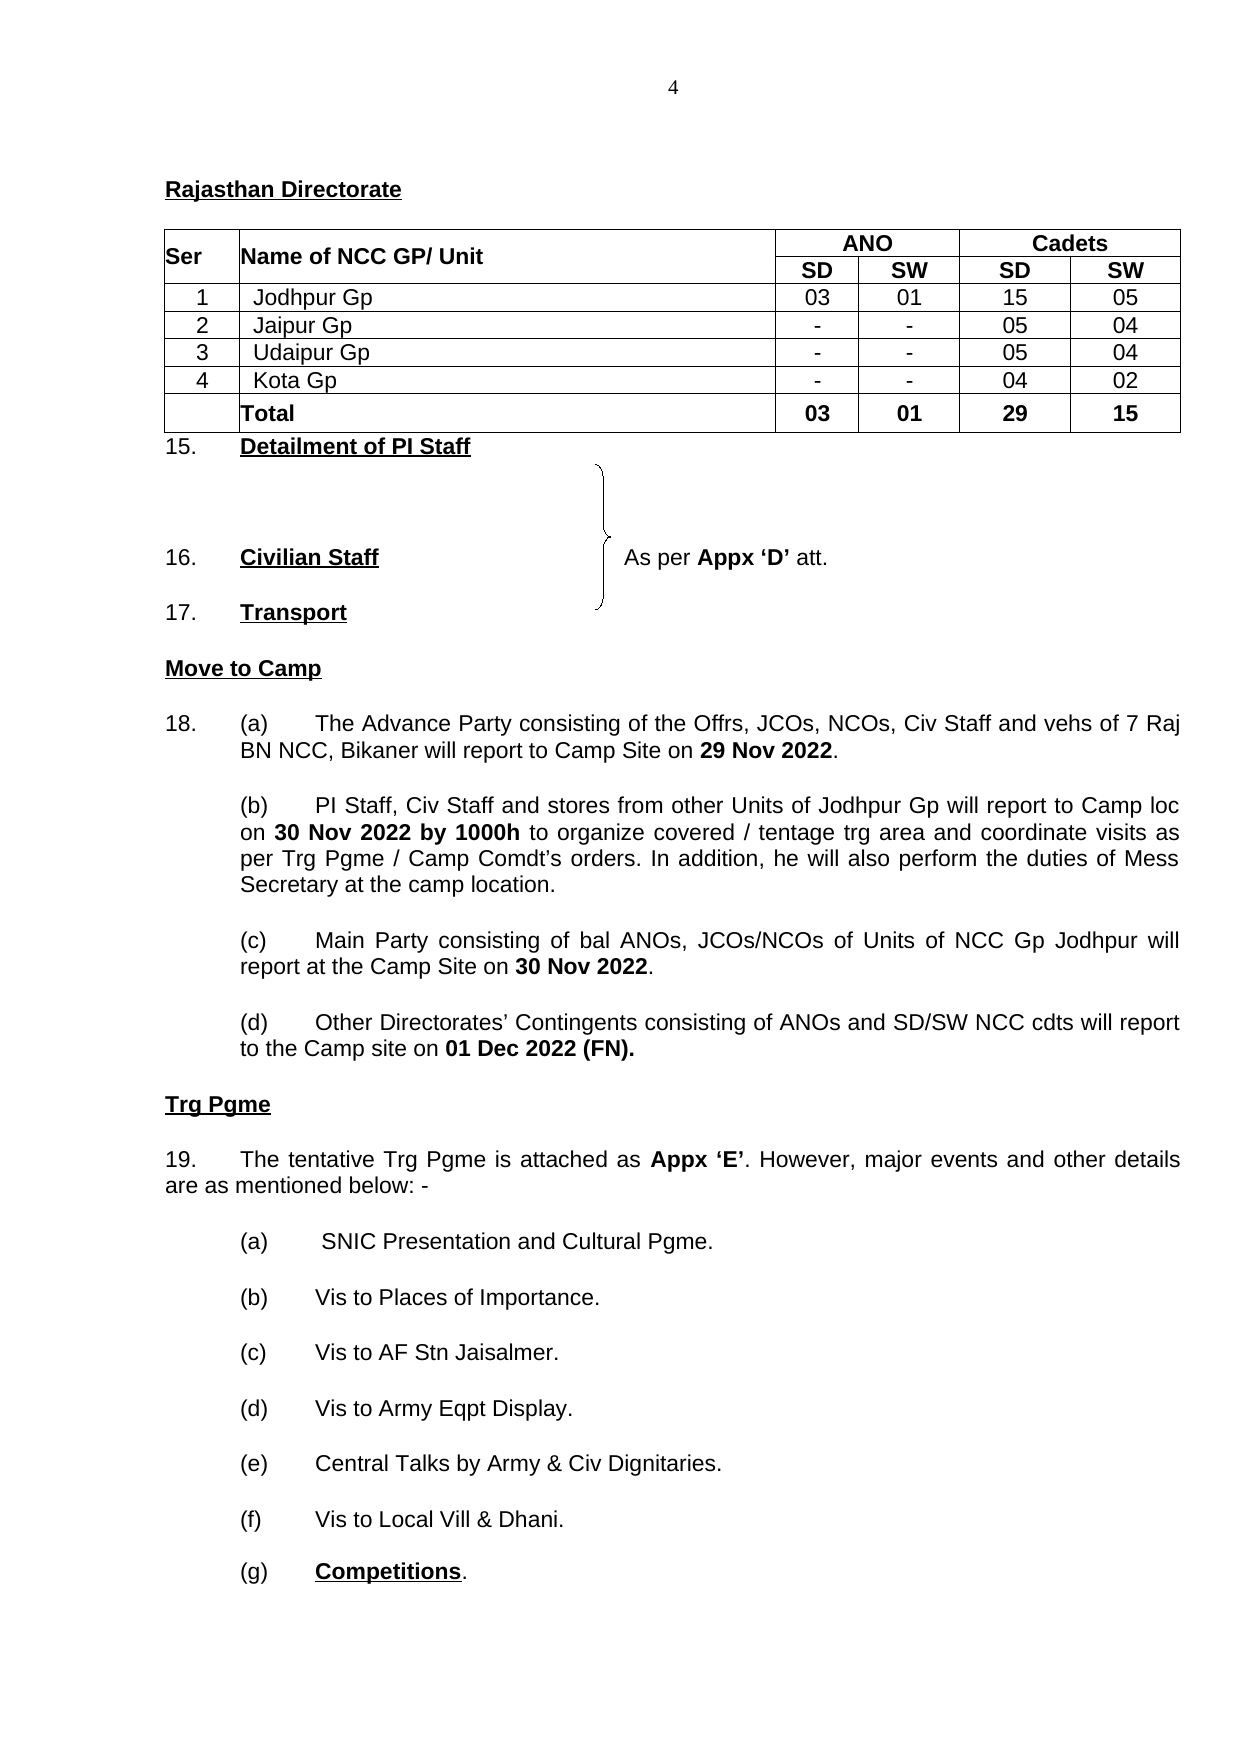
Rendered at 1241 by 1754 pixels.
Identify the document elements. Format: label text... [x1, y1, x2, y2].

text Rajasthan Directorate [165, 176, 1181, 202]
table_cell 04 [1071, 312, 1180, 338]
table_cell 03 [776, 394, 858, 432]
table_cell SW [859, 257, 959, 283]
table_cell 03 [776, 284, 858, 311]
text 16. Civilian Staff As per Appx ‘D’ att. [604, 544, 1181, 570]
text 17. Transport [165, 599, 1181, 626]
table_cell 01 [859, 394, 959, 432]
table_header ANO [776, 230, 959, 256]
table_cell SW [1071, 257, 1180, 283]
text (d) Other Directorates’ Contingents consisting of ANOs and SD/SW NCC cdts will report to the Camp site on 01 Dec 2022 (FN). [240, 1009, 1181, 1061]
table_cell - [859, 339, 959, 366]
text (c) Vis to AF Stn Jaisalmer. [240, 1339, 1181, 1365]
text 19. The tentative Trg Pgme is attached as Appx ‘E’. However, major events and other details are as mentioned below: - [165, 1146, 1181, 1199]
table_cell [165, 394, 239, 432]
table_cell Kota Gp [240, 367, 775, 393]
table_cell SD [776, 257, 858, 283]
table_cell 15 [960, 284, 1070, 311]
text Move to Camp [165, 655, 1181, 681]
table_cell 05 [1071, 284, 1180, 311]
table_cell SD [960, 257, 1070, 283]
table_header Cadets [960, 230, 1180, 256]
text (b) PI Staff, Civ Staff and stores from other Units of Jodhpur Gp will report to Camp loc on 30 Nov 2022 by 1000h to organize covered / tentage trg area and coordinate visits as per Trg Pgme / Camp Comdt’s orders. In addition, he will also perform the duties of Mess Secretary at the camp location. [240, 792, 1181, 898]
table_header Name of NCC GP/ Unit [240, 230, 775, 283]
text (e) Central Talks by Army & Civ Dignitaries. [240, 1450, 1181, 1476]
table_cell 04 [960, 367, 1070, 393]
table_cell Udaipur Gp [240, 339, 775, 366]
table_cell - [776, 312, 858, 338]
text (a) SNIC Presentation and Cultural Pgme. [240, 1228, 1181, 1254]
text 15. Detailment of PI Staff [165, 433, 1181, 459]
table_cell Jodhpur Gp [240, 284, 775, 311]
table_cell 02 [1071, 367, 1180, 393]
text 18. (a) The Advance Party consisting of the Offrs, JCOs, NCOs, Civ Staff and vehs of 7 Raj BN NCC, Bikaner will report to Camp Site on 29 Nov 2022. [165, 710, 1181, 763]
table_cell 1 [165, 284, 239, 311]
text (b) Vis to Places of Importance. [240, 1283, 1181, 1310]
table_cell 01 [859, 284, 959, 311]
table_cell Total [240, 394, 775, 432]
table_cell - [776, 339, 858, 366]
table_cell 04 [1071, 339, 1180, 366]
table_cell Jaipur Gp [240, 312, 775, 338]
table_cell 05 [960, 339, 1070, 366]
table_header Ser [165, 230, 239, 283]
table_cell 2 [165, 312, 239, 338]
table_cell 15 [1071, 394, 1180, 432]
text 16. Civilian Staff As per Appx ‘D’ att. [165, 544, 603, 570]
text (d) Vis to Army Eqpt Display. [240, 1394, 1181, 1421]
table_cell - [776, 367, 858, 393]
table_cell - [859, 312, 959, 338]
table_cell 29 [960, 394, 1070, 432]
text (f) Vis to Local Vill & Dhani. [240, 1506, 1181, 1532]
table_cell 4 [165, 367, 239, 393]
table_cell 3 [165, 339, 239, 366]
text (g) Competitions. [165, 1558, 1181, 1584]
text (c) Main Party consisting of bal ANOs, JCOs/NCOs of Units of NCC Gp Jodhpur will report at the Camp Site on 30 Nov 2022. [240, 927, 1181, 979]
text Trg Pgme [165, 1091, 1181, 1117]
table_cell - [859, 367, 959, 393]
table_cell 05 [960, 312, 1070, 338]
